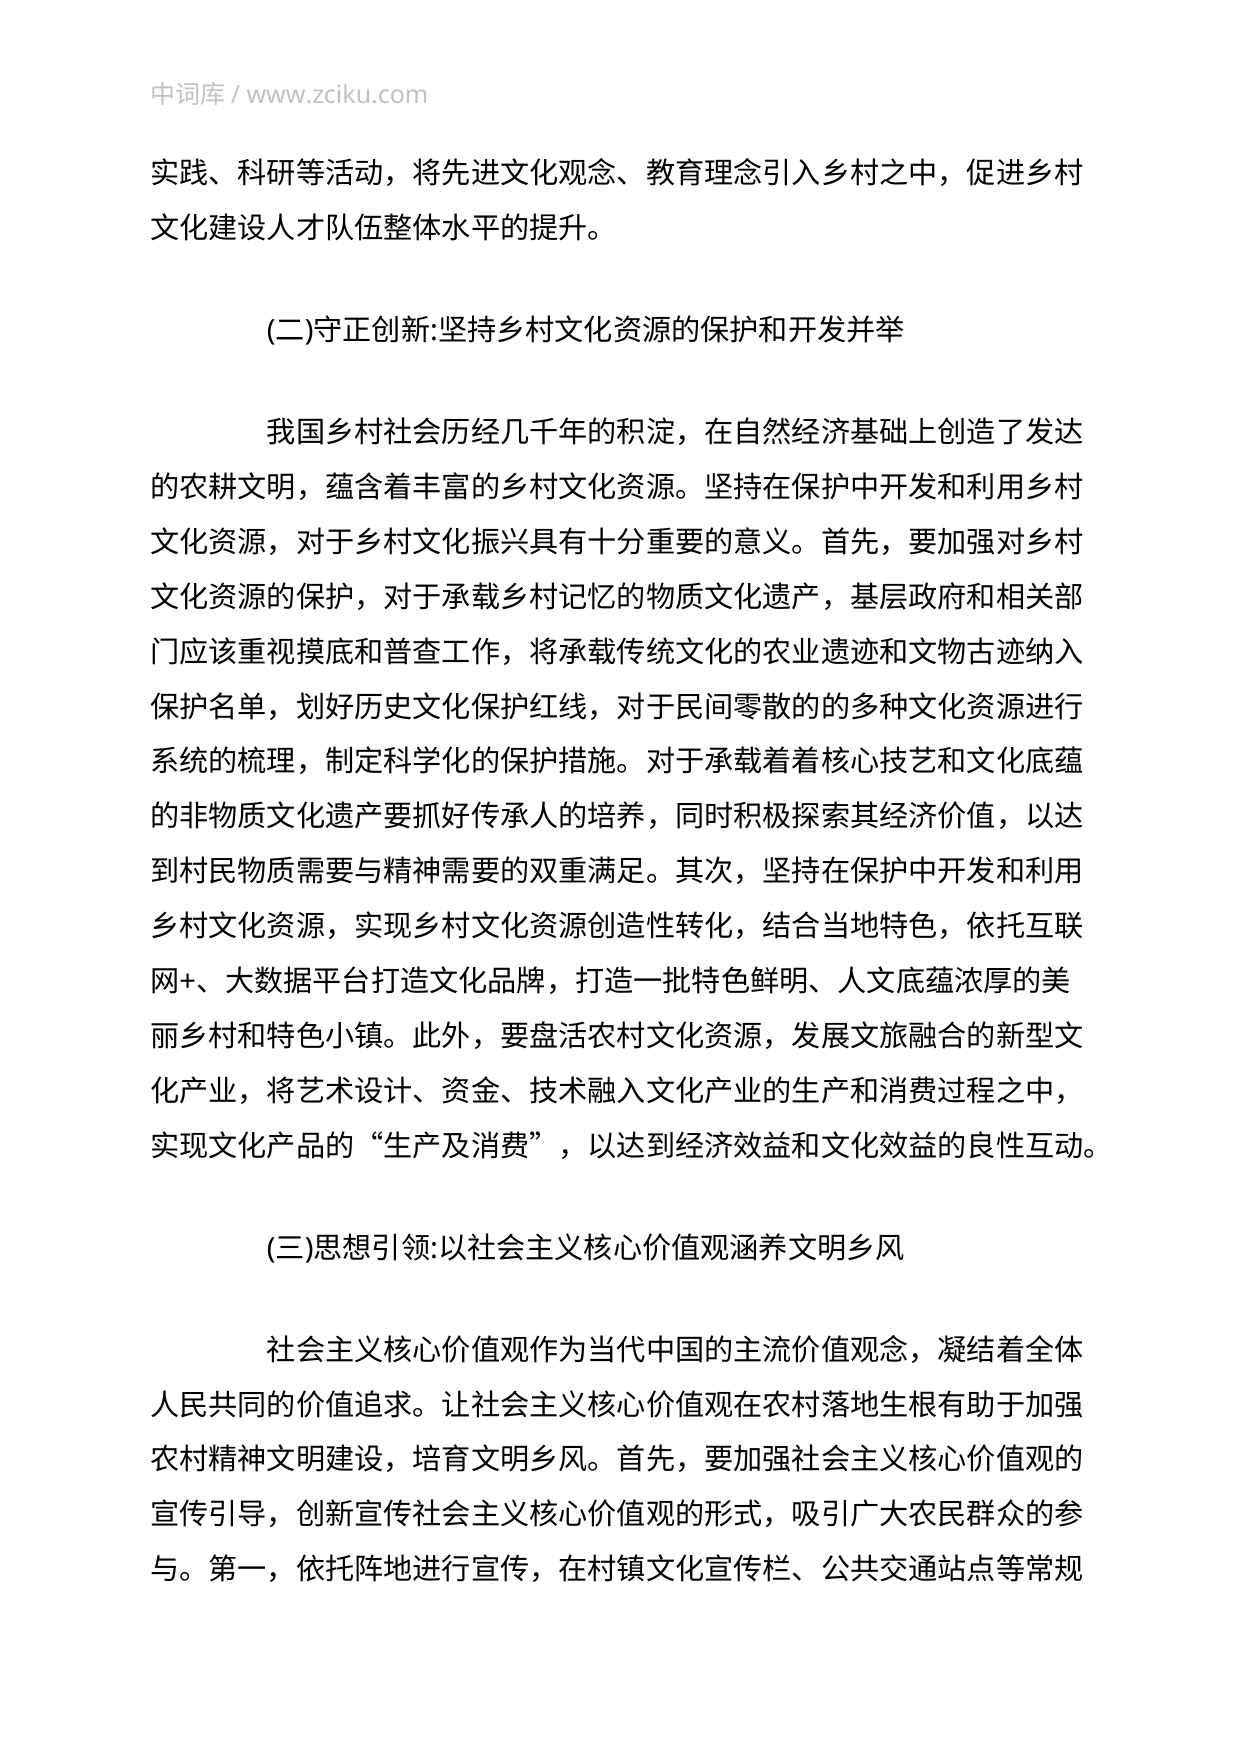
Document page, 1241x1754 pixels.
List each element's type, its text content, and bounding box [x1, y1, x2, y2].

text (三)思想引领:以社会主义核心价值观涵养文明乡风 [150, 1224, 1090, 1267]
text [150, 150, 1090, 247]
text (二)守正创新:坚持乡村文化资源的保护和开发并举 [150, 307, 1090, 349]
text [150, 1326, 1090, 1588]
text 我国乡村社会历经几千年的积淀，在自然经济基础上创造了发达的农耕文明，蕴含着丰富的乡村文化资源。坚持在保护中开发和利用乡村文化资源，对于乡村文化振兴具有十分重要的意义。首先，要加强对乡村文化资源的保护，对于承载乡村记忆的物质文化遗产，基层政府和相关部门应该重视摸底和普查工作，将承载传统文化的农业遗迹和文物古迹纳入保护名单，划好历史文化保护红线，对于民间零散的的多种文化资源进行系统的梳理，制定科学化的保护措施。对于承载着着核心技艺和文化底蕴的非物质文化遗产要抓好传承人的培养，同时积极探索其经济价值，以达到村民物质需要与精神需要的双重满足。其次，坚持在保护中开发和利用乡村文化资源，实现乡村文化资源创造性转化，结合当地特色，依托互联网+、大数据平台打造文化品牌，打造一批特色鲜明、人文底蕴浓厚的美丽乡村和特色小镇。此外，要盘活农村文化资源，发展文旅融合的新型文化产业，将艺术设计、资金、技术融入文化产业的生产和消费过程之中，实现文化产品的“生产及消费”，以达到经济效益和文化效益的良性互动。 [150, 409, 1090, 1165]
